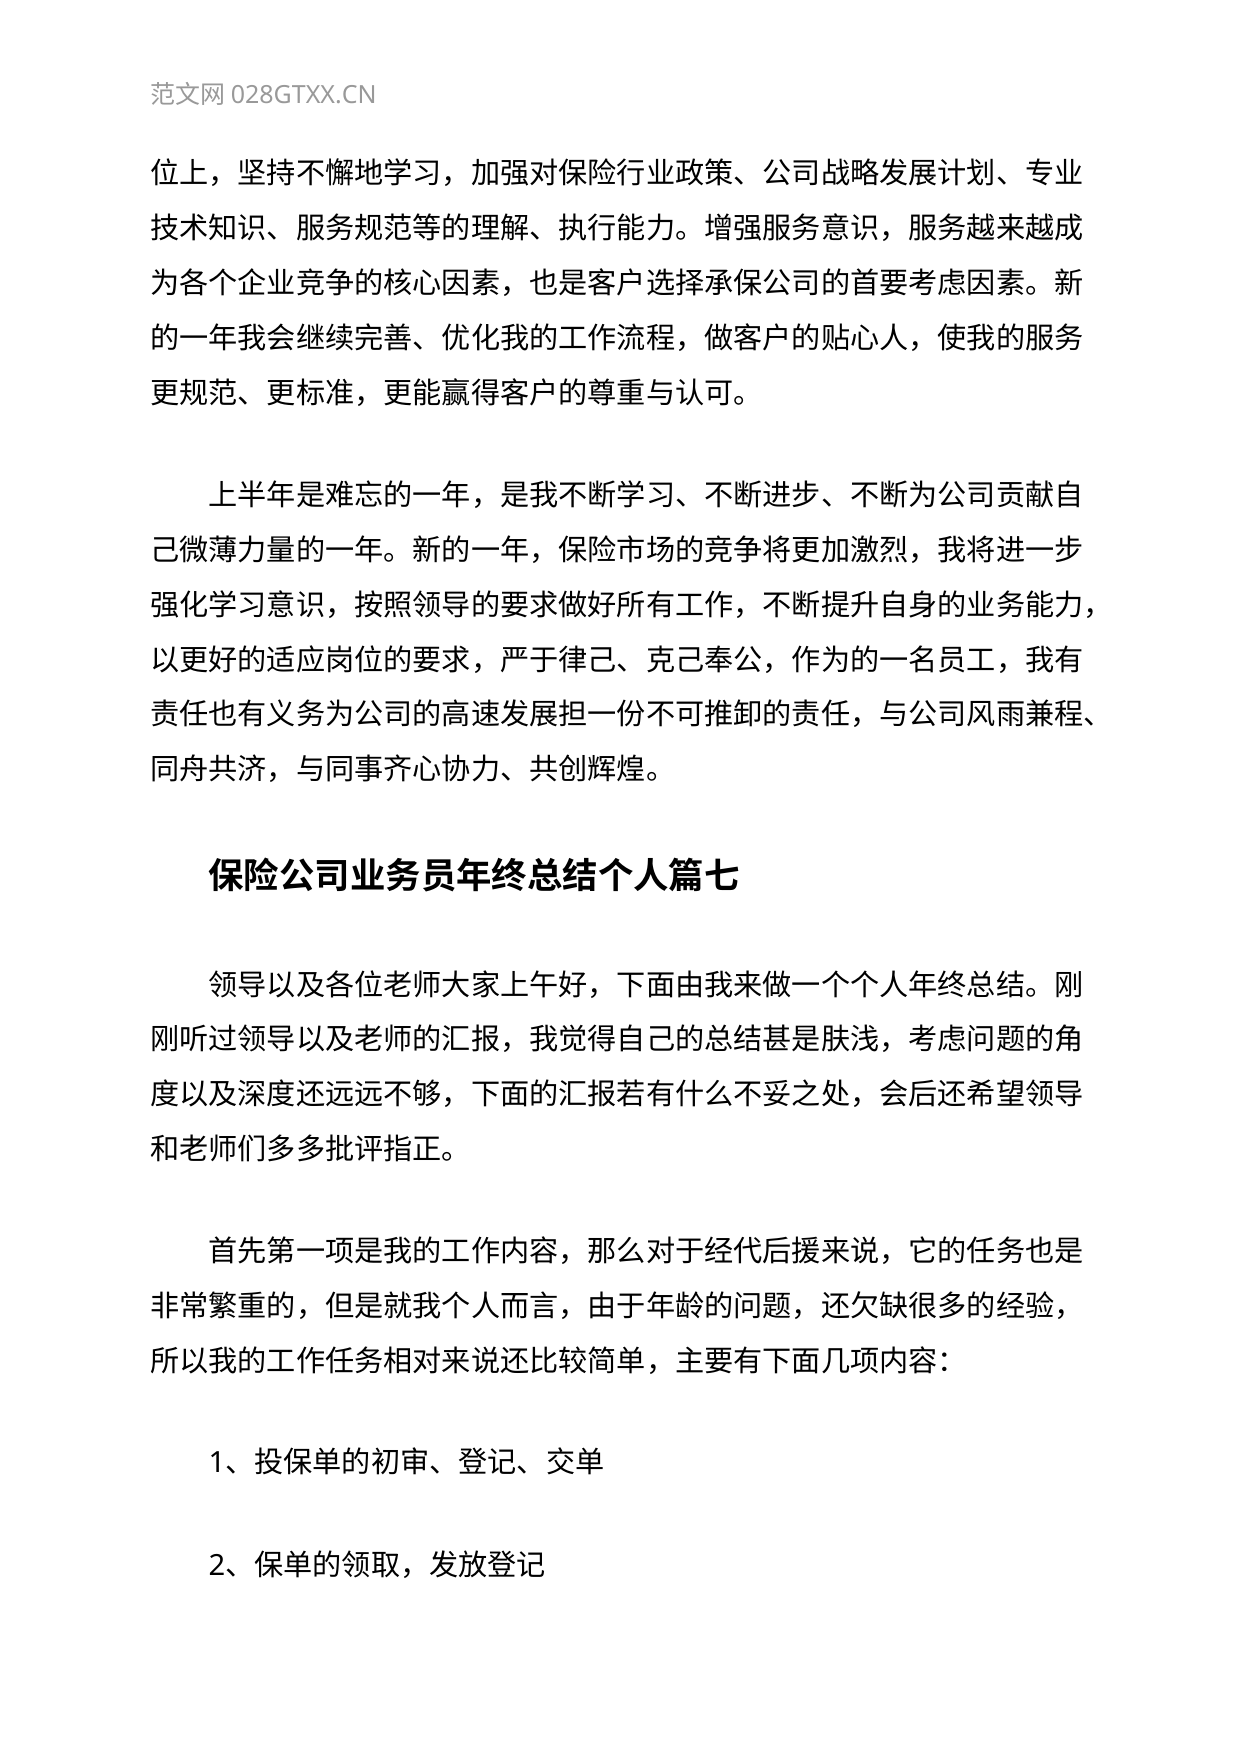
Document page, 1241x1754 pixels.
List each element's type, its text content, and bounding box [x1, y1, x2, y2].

text 1、投保单的初审、登记、交单 [150, 1439, 1090, 1481]
text 领导以及各位老师大家上午好，下面由我来做一个个人年终总结。刚刚听过领导以及老师的汇报，我觉得自己的总结甚是肤浅，考虑问题的角度以及深度还远远不够，下面的汇报若有什么不妥之处，会后还希望领导和老师们多多批评指正。 [150, 961, 1090, 1168]
text 保险公司业务员年终总结个人篇七 [150, 848, 1090, 899]
text 首先第一项是我的工作内容，那么对于经代后援来说，它的任务也是非常繁重的，但是就我个人而言，由于年龄的问题，还欠缺很多的经验，所以我的工作任务相对来说还比较简单，主要有下面几项内容： [150, 1227, 1090, 1379]
text 上半年是难忘的一年，是我不断学习、不断进步、不断为公司贡献自己微薄力量的一年。新的一年，保险市场的竞争将更加激烈，我将进一步强化学习意识，按照领导的要求做好所有工作，不断提升自身的业务能力，以更好的适应岗位的要求，严于律己、克己奉公，作为的一名员工，我有责任也有义务为公司的高速发展担一份不可推卸的责任，与公司风雨兼程、同舟共济，与同事齐心协力、共创辉煌。 [150, 471, 1090, 788]
text 2、保单的领取，发放登记 [150, 1541, 1090, 1583]
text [150, 150, 1090, 412]
